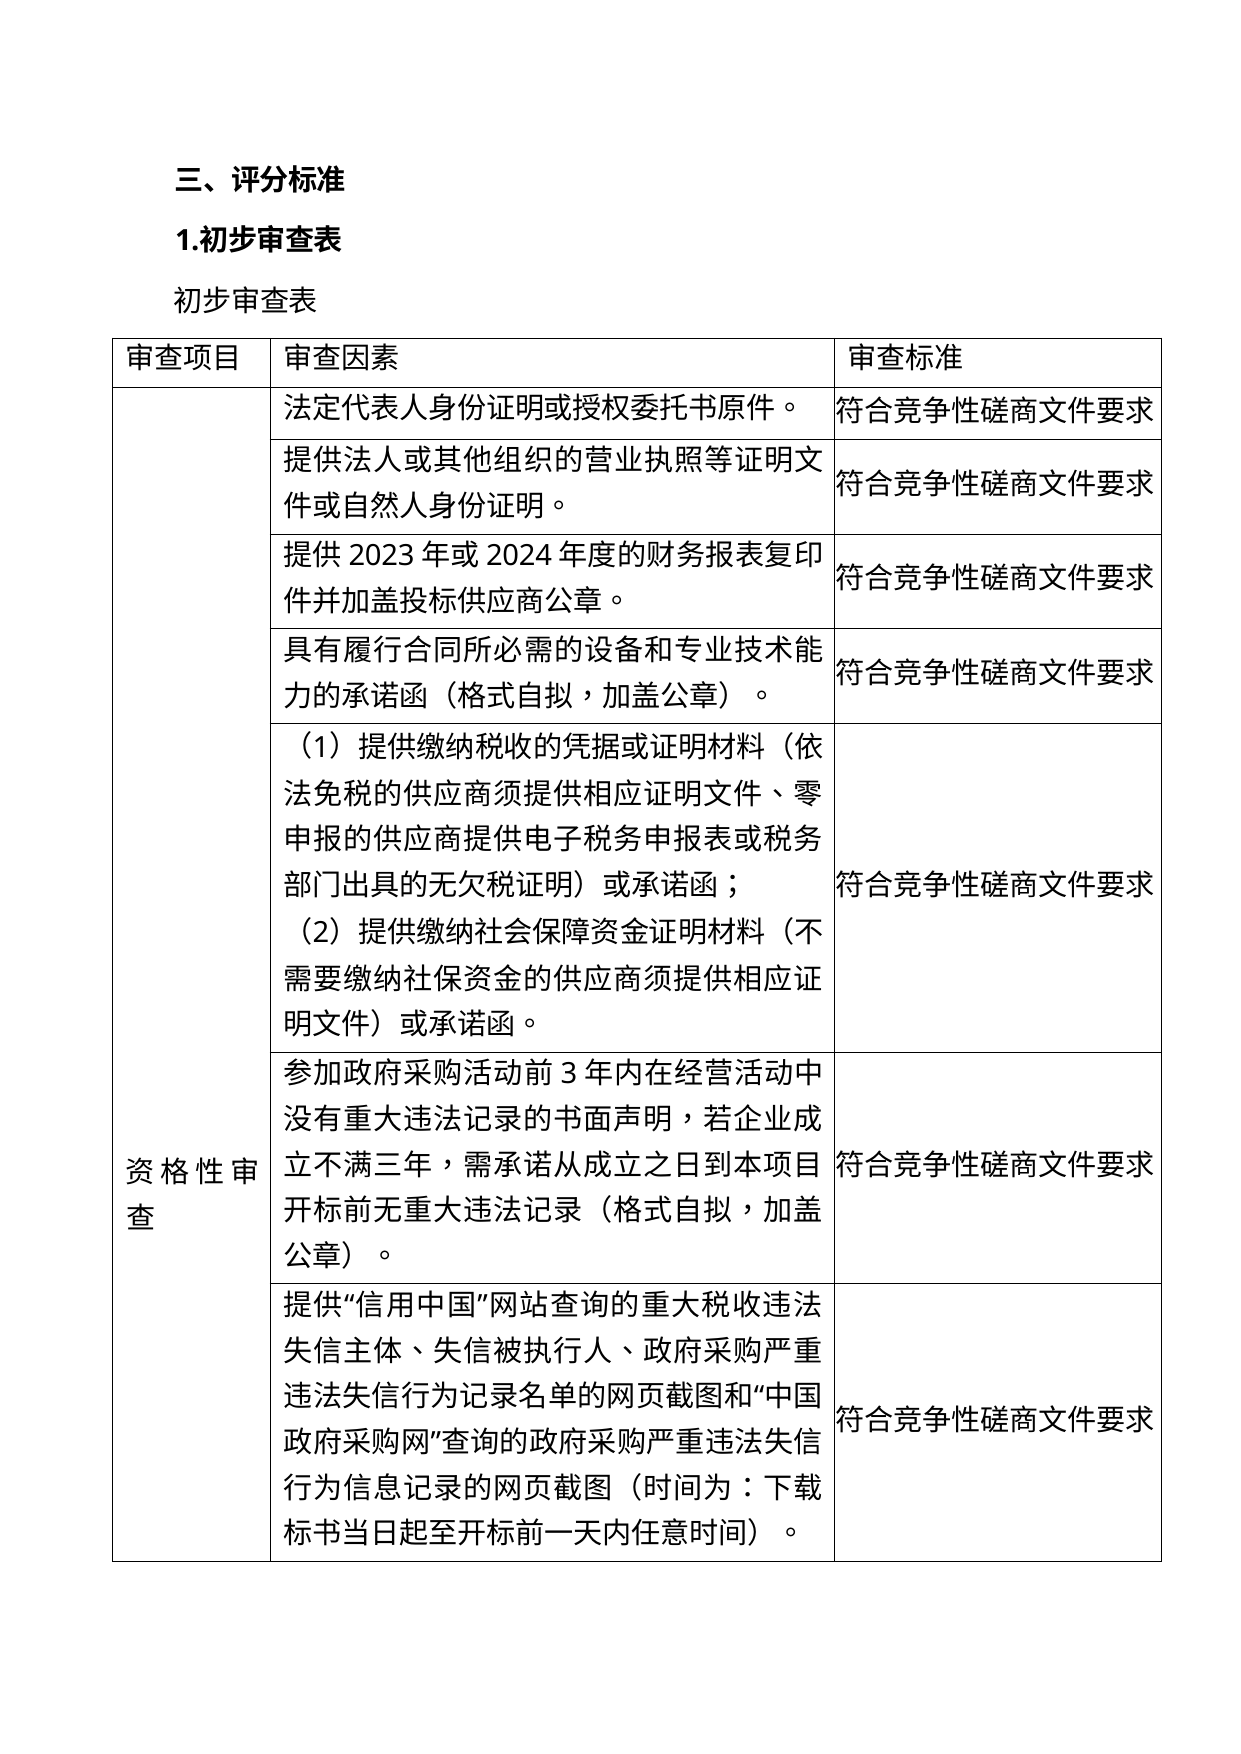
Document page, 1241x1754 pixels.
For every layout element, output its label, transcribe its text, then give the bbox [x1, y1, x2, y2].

table_header 审查项目 [113, 339, 270, 387]
table_cell 参加政府采购活动前3年内在经营活动中没有重大违法记录的书面声明，若企业成立不满三年，需承诺从成立之日到本项目开标前无重大违法记录（格式自拟，加盖公章）。 [271, 1053, 834, 1283]
table_cell 资格性审查 [113, 388, 270, 1561]
text 1.初步审查表 [175, 220, 1128, 258]
table_cell 符合竞争性磋商文件要求 [835, 724, 1161, 1052]
table_cell 符合竞争性磋商文件要求 [835, 388, 1161, 439]
table_cell 符合竞争性磋商文件要求 [835, 1284, 1161, 1561]
text 初步审查表 [173, 281, 1128, 319]
table_cell 具有履行合同所必需的设备和专业技术能力的承诺函（格式自拟，加盖公章）。 [271, 629, 834, 723]
table_cell （1）提供缴纳税收的凭据或证明材料（依法免税的供应商须提供相应证明文件、零申报的供应商提供电子税务申报表或税务部门出具的无欠税证明）或承诺函； （2）提供缴纳社会保障资金证明材料（不需要缴纳社保资金的供应商须提供相应证明文件）或承诺函。 [271, 724, 834, 1052]
table_cell 法定代表人身份证明或授权委托书原件。 [271, 388, 834, 439]
table_cell 符合竞争性磋商文件要求 [835, 440, 1161, 533]
table_cell 提供法人或其他组织的营业执照等证明文件或自然人身份证明。 [271, 440, 834, 533]
table_header 审查因素 [271, 339, 834, 387]
table_cell 提供“信用中国”网站查询的重大税收违法失信主体、失信被执行人、政府采购严重违法失信行为记录名单的网页截图和“中国政府采购网”查询的政府采购严重违法失信行为信息记录的网页截图（时间为：下载标书当日起至开标前一天内任意时间）。 [271, 1284, 834, 1561]
table_cell 提供2023年或2024年度的财务报表复印件并加盖投标供应商公章。 [271, 535, 834, 628]
table_header 审查标准 [835, 339, 1161, 387]
table_cell 符合竞争性磋商文件要求 [835, 629, 1161, 723]
table_cell 符合竞争性磋商文件要求 [835, 1053, 1161, 1283]
table_cell 符合竞争性磋商文件要求 [835, 535, 1161, 628]
text 三、评分标准 [174, 159, 1128, 198]
